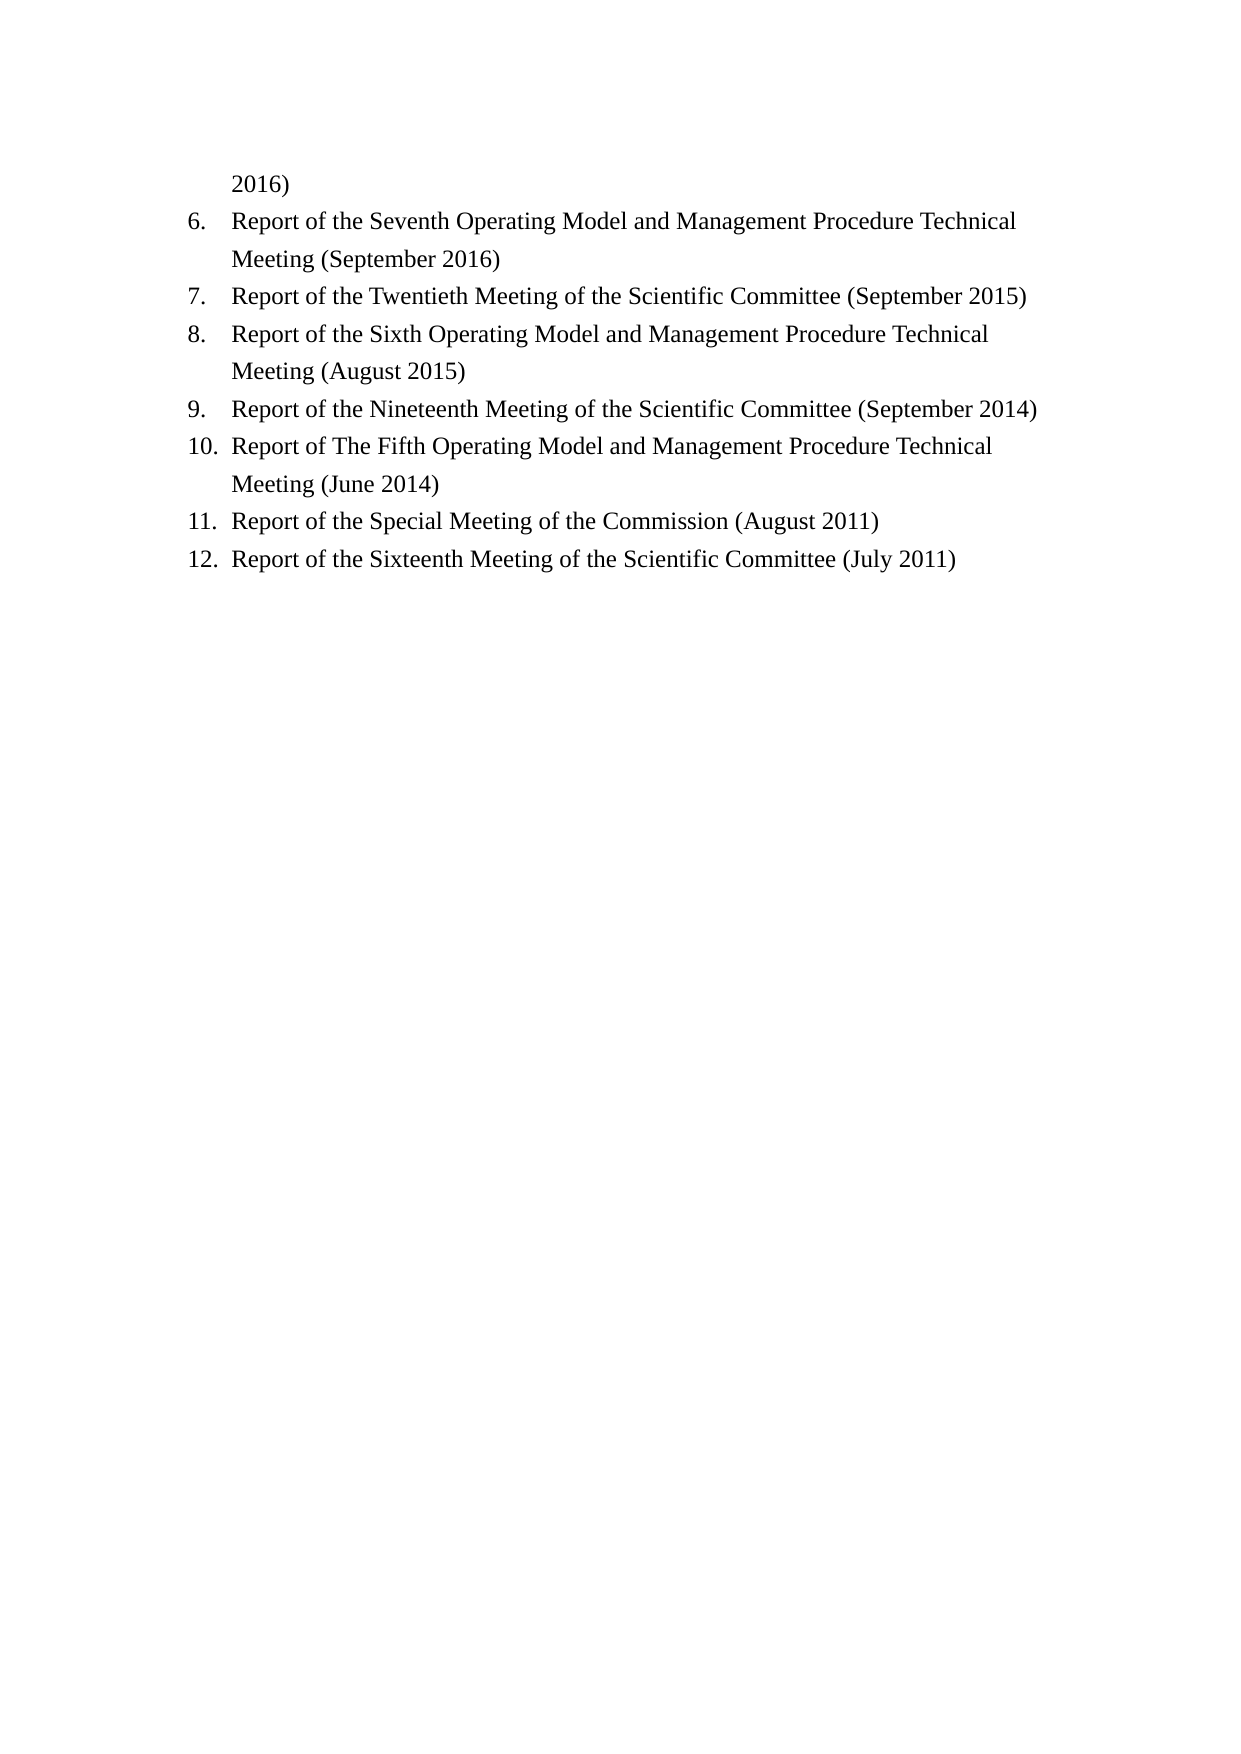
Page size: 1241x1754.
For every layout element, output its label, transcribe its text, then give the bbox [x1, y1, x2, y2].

list Report of the Nineteenth Meeting of the Scientific Committee (September 2014) [187, 389, 1053, 427]
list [187, 164, 1053, 202]
list Report of the Sixth Operating Model and Management Procedure Technical Meeting (August 2015) [187, 314, 1053, 389]
list Report of the Twentieth Meeting of the Scientific Committee (September 2015) [187, 277, 1053, 314]
list Report of The Fifth Operating Model and Management Procedure Technical Meeting (June 2014) [187, 427, 1053, 502]
list Report of the Special Meeting of the Commission (August 2011) [187, 502, 1053, 539]
list Report of the Seventh Operating Model and Management Procedure Technical Meeting (September 2016) [187, 202, 1053, 277]
list Report of the Sixteenth Meeting of the Scientific Committee (July 2011) [187, 539, 1053, 577]
